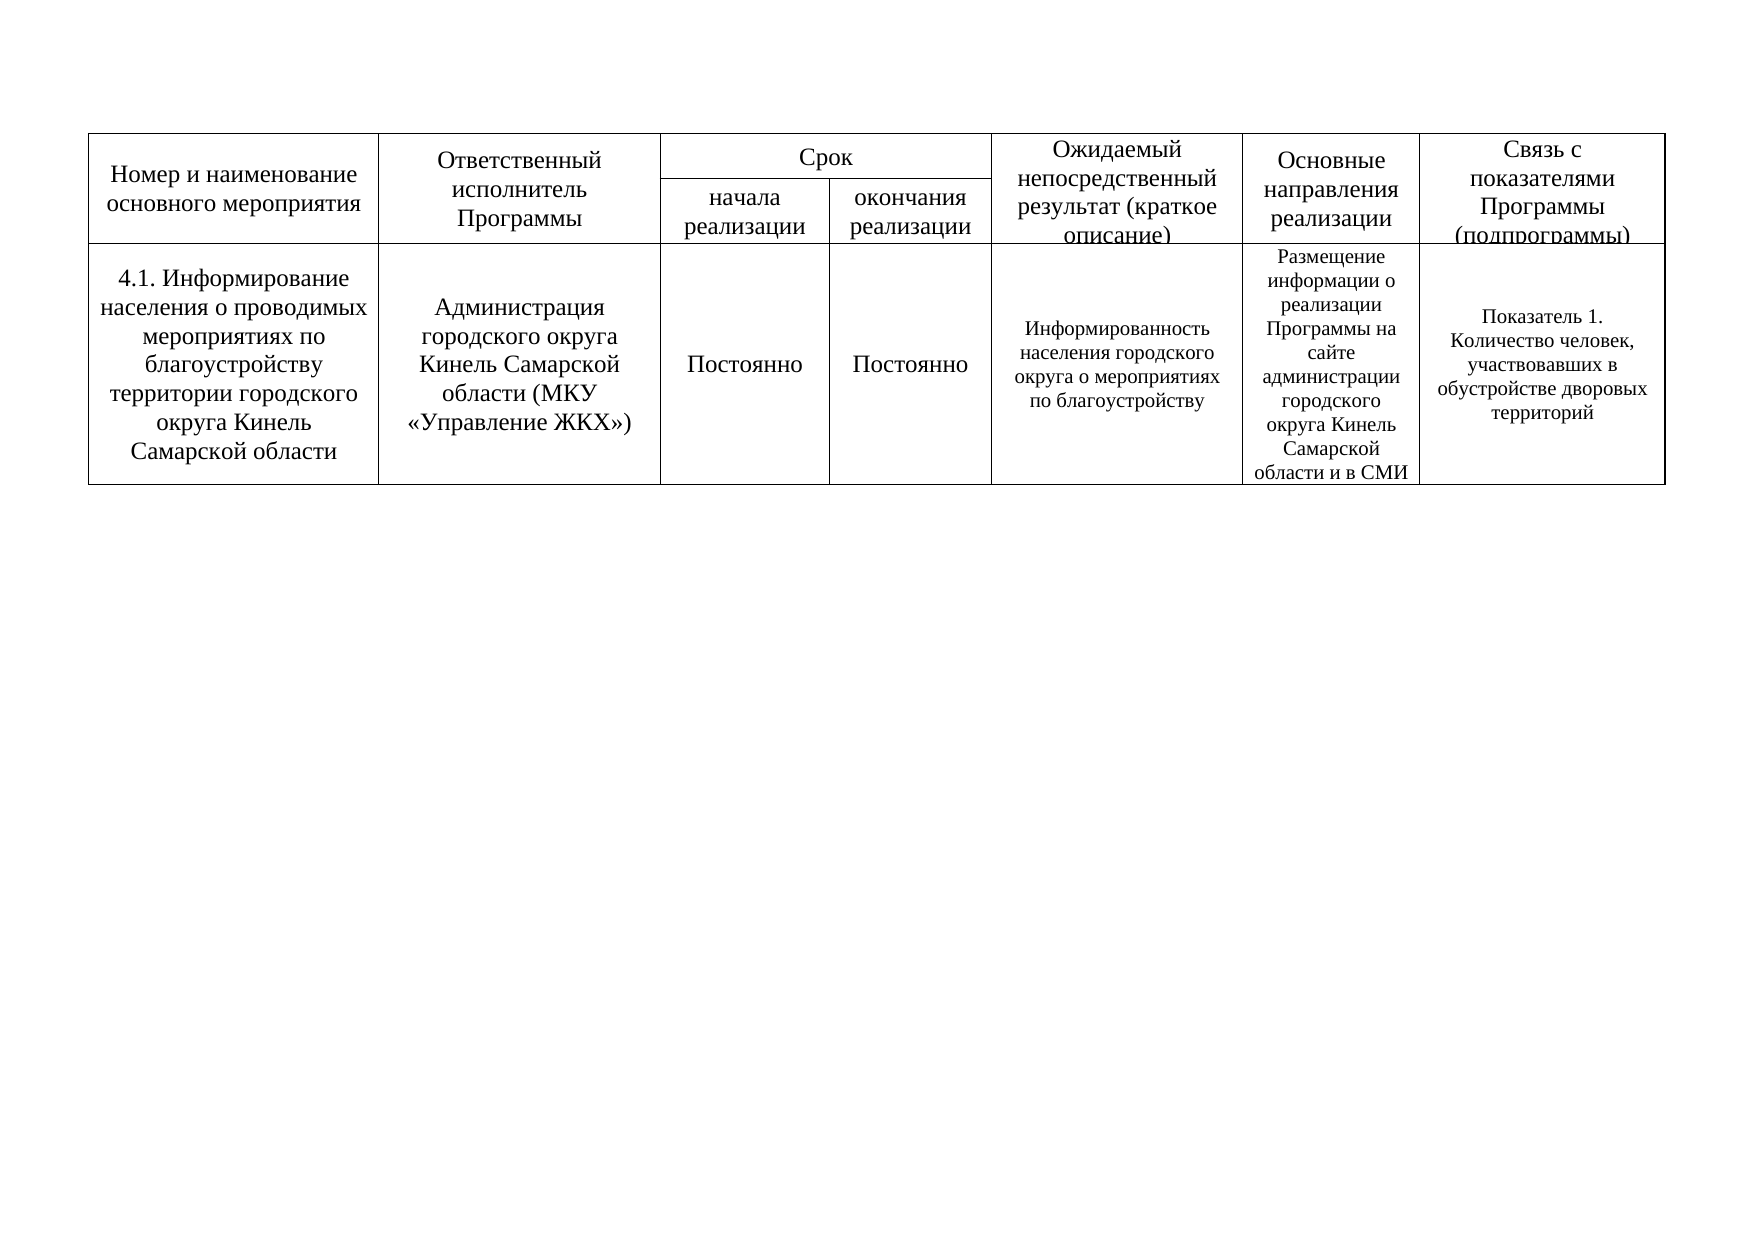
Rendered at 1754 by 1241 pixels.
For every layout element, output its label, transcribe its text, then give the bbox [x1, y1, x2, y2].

table_header Срок [661, 134, 991, 178]
table_header Ожидаемый непосредственный результат (краткое описание) [992, 134, 1242, 242]
table_header Основные направления реализации [1243, 134, 1419, 242]
table_cell Администрация городского округа Кинель Самарской области (МКУ «Управление ЖКХ») [379, 244, 660, 484]
table_cell Показатель 1. Количество человек, участвовавших в обустройстве дворовых территорий [1420, 244, 1664, 484]
table_cell Информированность населения городского округа о мероприятиях по благоустройству [992, 244, 1242, 484]
table_cell Постоянно [830, 244, 991, 484]
table_cell Постоянно [661, 244, 829, 484]
table_header Номер и наименование основного мероприятия [89, 134, 378, 242]
table_cell окончания реализации [830, 179, 991, 242]
table_cell 4.1. Информирование населения о проводимых мероприятиях по благоустройству территории городского округа Кинель Самарской области [89, 244, 378, 484]
table_header Ответственный исполнитель Программы [379, 134, 660, 242]
table_cell Размещение информации о реализации Программы на сайте администрации городского округа Кинель Самарской области и в СМИ [1243, 244, 1419, 484]
table_cell начала реализации [661, 179, 829, 242]
table_header Связь с показателями Программы (подпрограммы) [1420, 134, 1664, 242]
